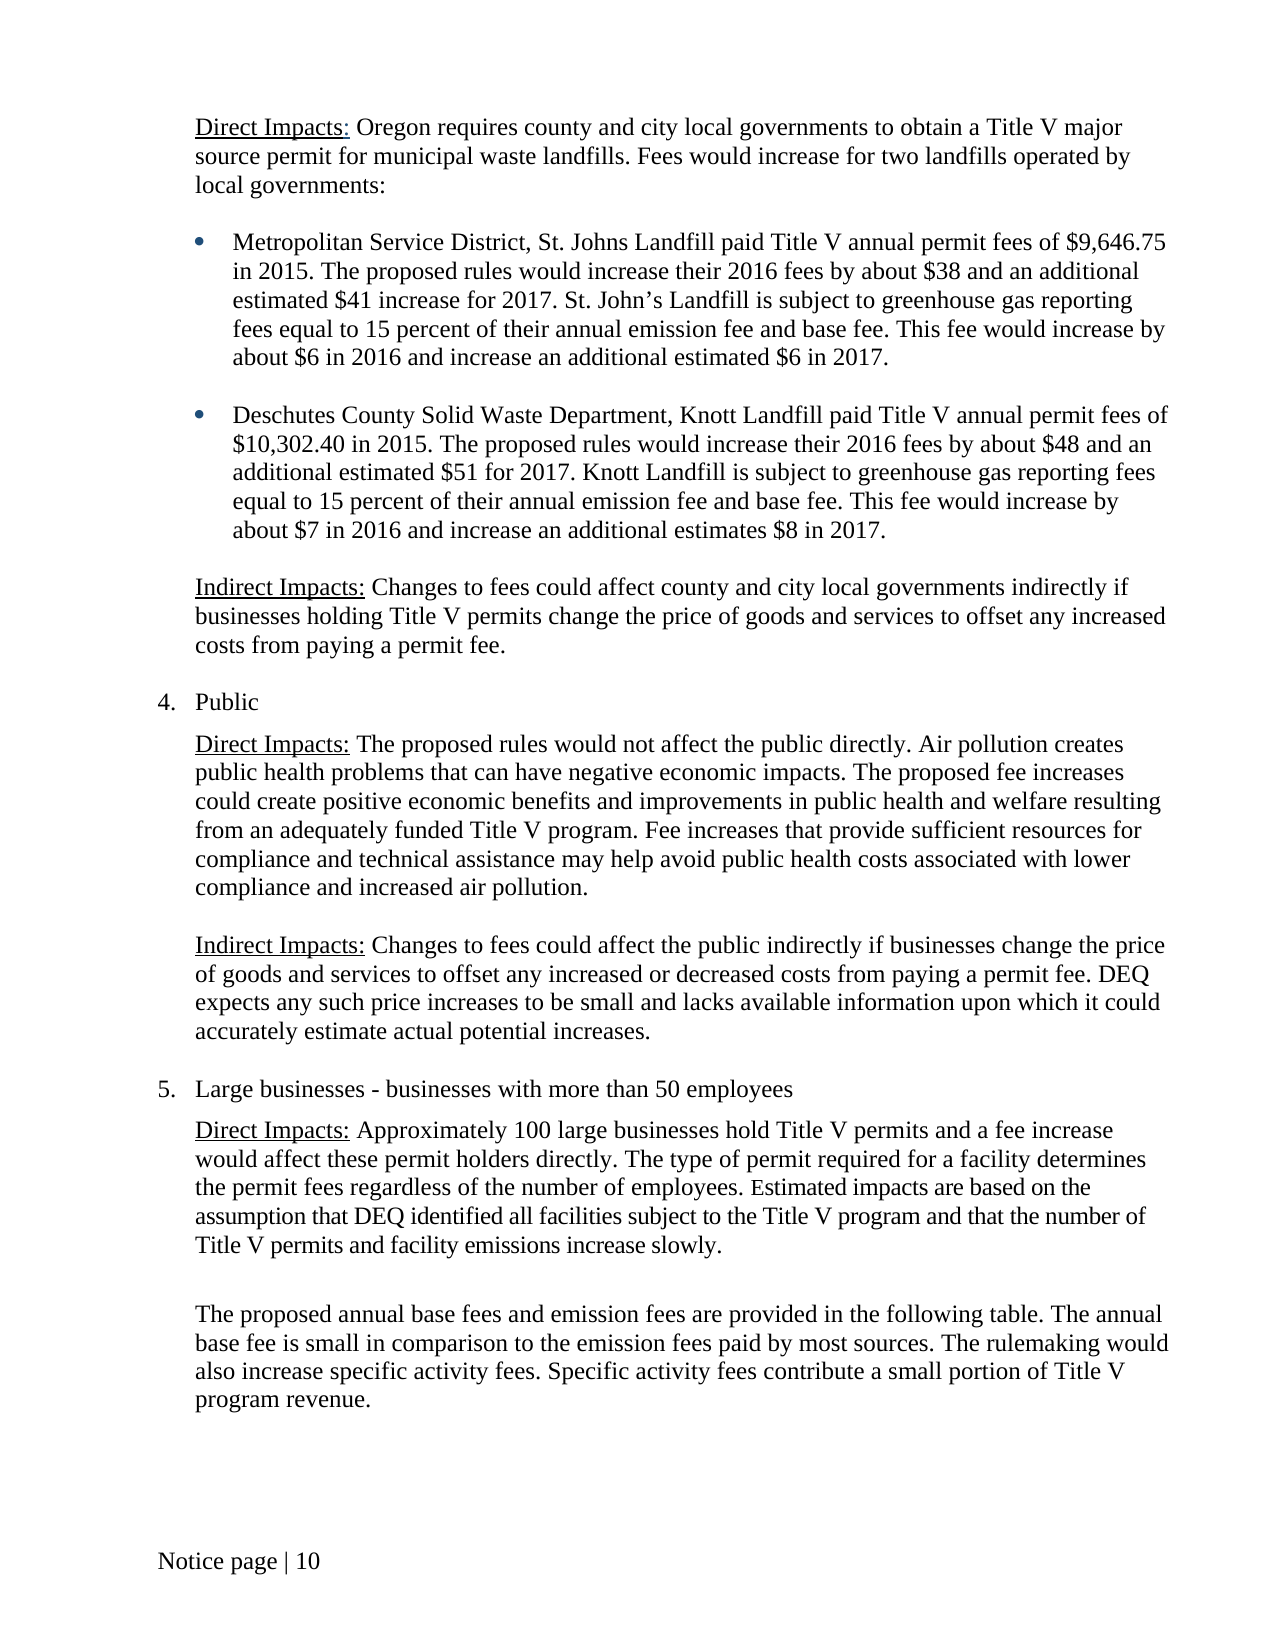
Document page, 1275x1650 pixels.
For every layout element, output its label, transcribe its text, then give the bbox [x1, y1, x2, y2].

text The proposed annual base fees and emission fees are provided in the following table. The annual base fee is small in comparison to the emission fees paid by most sources. The rulemaking would also increase specific activity fees. Specific activity fees contribute a small portion of Title V program revenue. [195, 1300, 1170, 1413]
text Direct Impacts: Oregon requires county and city local governments to obtain a Title V major source permit for municipal waste landfills. Fees would increase for two landfills operated by local governments: [195, 112, 1170, 199]
list Large businesses - businesses with more than 50 employees [157, 1074, 1170, 1102]
text Indirect Impacts: Changes to fees could affect county and city local governments indirectly if businesses holding Title V permits change the price of goods and services to offset any increased costs from paying a permit fee. [195, 572, 1170, 659]
list Metropolitan Service District, St. Johns Landfill paid Title V annual permit fees of $9,646.75 in 2015. The proposed rules would increase their 2016 fees by about $38 and an additional estimated $41 increase for 2017. St. John’s Landfill is subject to greenhouse gas reporting fees equal to 15 percent of their annual emission fee and base fee. This fee would increase by about $6 in 2016 and increase an additional estimated $6 in 2017. [195, 227, 1170, 371]
list Deschutes County Solid Waste Department, Knott Landfill paid Title V annual permit fees of $10,302.40 in 2015. The proposed rules would increase their 2016 fees by about $48 and an additional estimated $51 for 2017. Knott Landfill is subject to greenhouse gas reporting fees equal to 15 percent of their annual emission fee and base fee. This fee would increase by about $7 in 2016 and increase an additional estimates $8 in 2017. [195, 400, 1170, 544]
text Direct Impacts: The proposed rules would not affect the public directly. Air pollution creates public health problems that can have negative economic impacts. The proposed fee increases could create positive economic benefits and improvements in public health and welfare resulting from an adequately funded Title V program. Fee increases that provide sufficient resources for compliance and technical assistance may help avoid public health costs associated with lower compliance and increased air pollution. [195, 729, 1170, 901]
list Public [157, 687, 1170, 716]
text Direct Impacts: Approximately 100 large businesses hold Title V permits and a fee increase would affect these permit holders directly. The type of permit required for a facility determines the permit fees regardless of the number of employees. Estimated impacts are based on the assumption that DEQ identified all facilities subject to the Title V program and that the number of Title V permits and facility emissions increase slowly. [195, 1115, 1170, 1259]
text Indirect Impacts: Changes to fees could affect the public indirectly if businesses change the price of goods and services to offset any increased or decreased costs from paying a permit fee. DEQ expects any such price increases to be small and lacks available information upon which it could accurately estimate actual potential increases. [195, 930, 1170, 1045]
